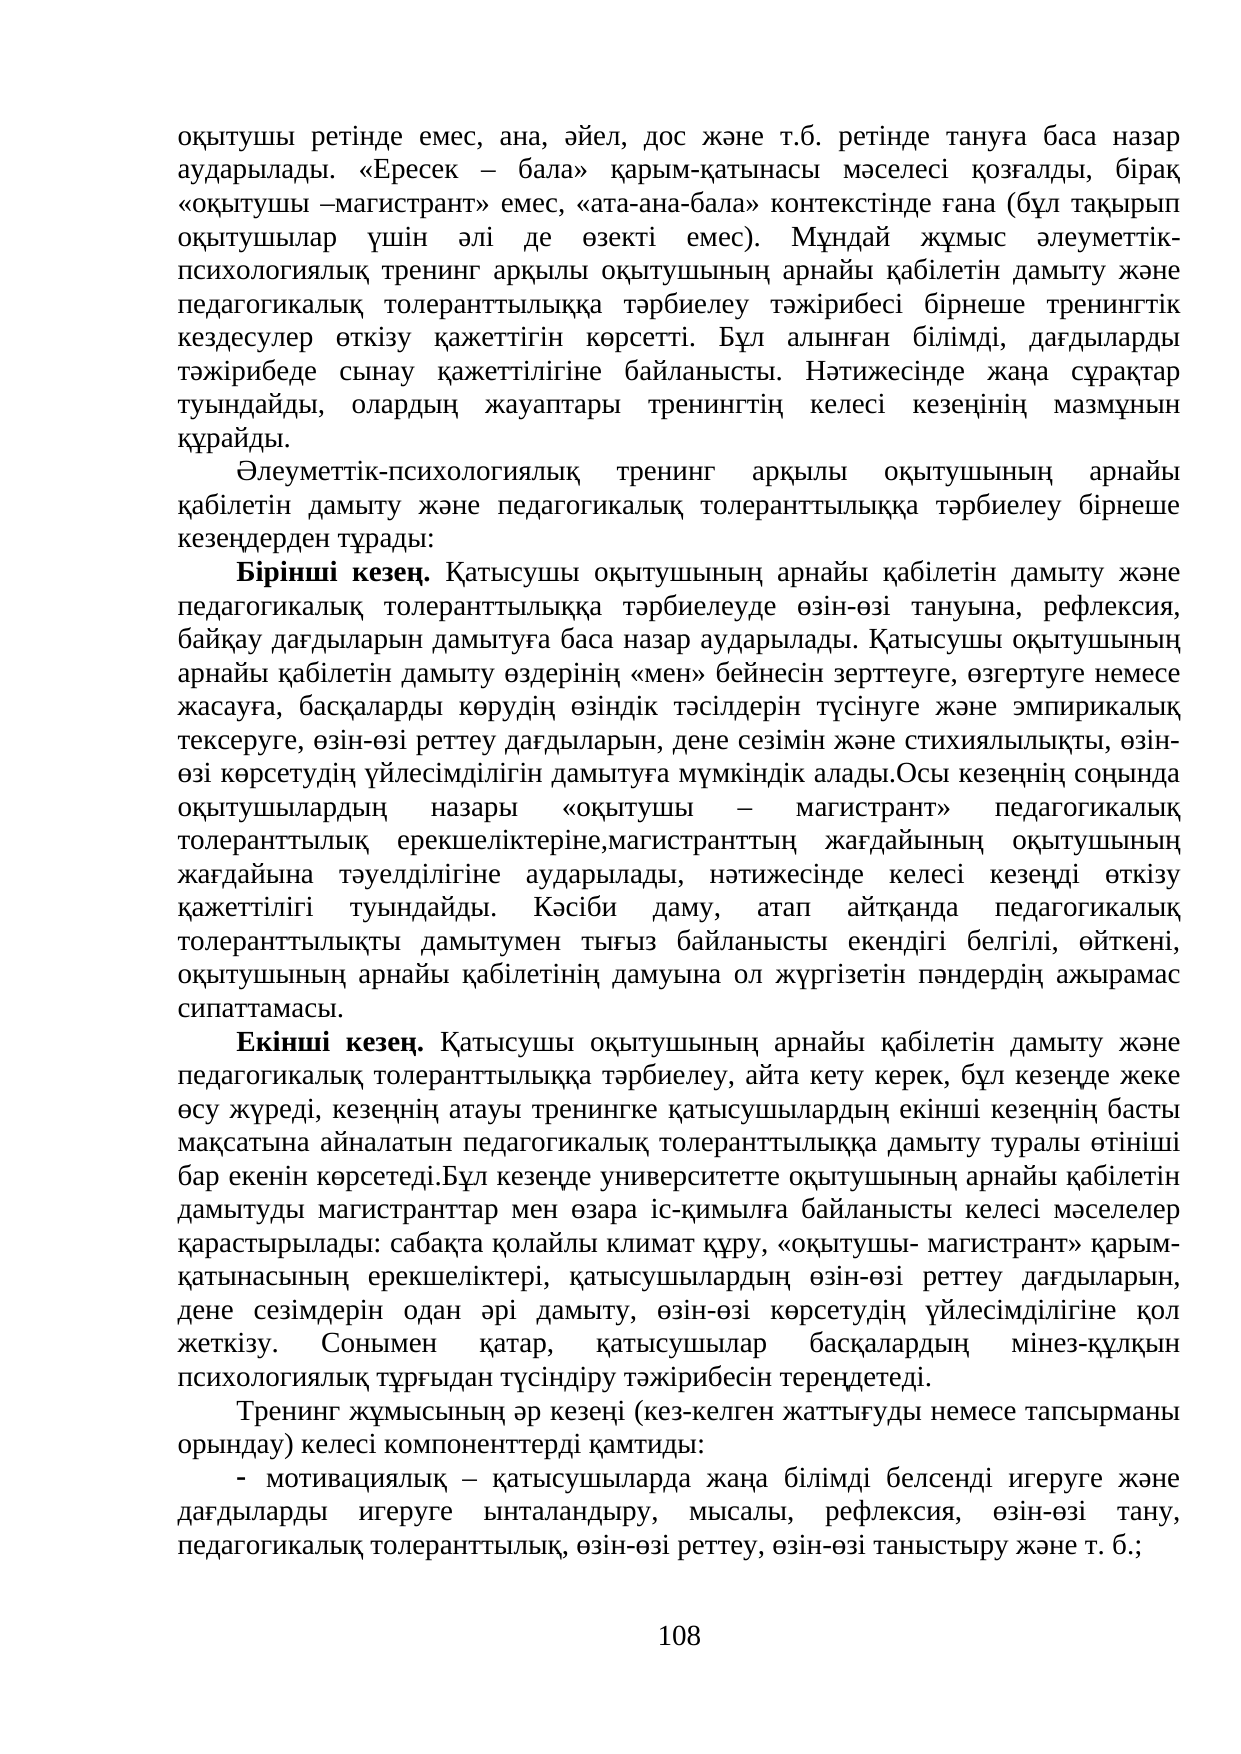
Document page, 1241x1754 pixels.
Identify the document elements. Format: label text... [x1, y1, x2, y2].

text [177, 118, 1181, 453]
text Әлеуметтік-психологиялық тренинг арқылы оқытушының арнайы қабілетін дамыту және педагогикалық толеранттылыққа тәрбиелеу бірнеше кезеңдерден тұрады: [177, 453, 1181, 554]
text Екінші кезең. Қатысушы оқытушының арнайы қабілетін дамыту және педагогикалық толеранттылыққа тәрбиелеу, айта кету керек, бұл кезеңде жеке өсу жүреді, кезеңнің атауы тренингке қатысушылардың екінші кезеңнің басты мақсатына айналатын педагогикалық толеранттылыққа дамыту туралы өтініші бар екенін көрсетеді.Бұл кезеңде университетте оқытушының арнайы қабілетін дамытуды магистранттар мен өзара іс-қимылға байланысты келесі мәселелер қарастырылады: сабақта қолайлы климат құру, «оқытушы- магистрант» қарым-қатынасының ерекшеліктері, қатысушылардың өзін-өзі реттеу дағдыларын, дене сезімдерін одан әрі дамыту, өзін-өзі көрсетудің үйлесімділігіне қол жеткізу. Сонымен қатар, қатысушылар басқалардың мінез-құлқын психологиялық тұрғыдан түсіндіру тәжірибесін тереңдетеді. [177, 1024, 1181, 1393]
text Бірінші кезең. Қатысушы оқытушының арнайы қабілетін дамыту және педагогикалық толеранттылыққа тәрбиелеуде өзін-өзі тануына, рефлексия, байқау дағдыларын дамытуға баса назар аударылады. Қатысушы оқытушының арнайы қабілетін дамыту өздерінің «мен» бейнесін зерттеуге, өзгертуге немесе жасауға, басқаларды көрудің өзіндік тәсілдерін түсінуге және эмпирикалық тексеруге, өзін-өзі реттеу дағдыларын, дене сезімін және стихиялылықты, өзін-өзі көрсетудің үйлесімділігін дамытуға мүмкіндік алады.Осы кезеңнің соңында оқытушылардың назары «оқытушы – магистрант» педагогикалық толеранттылық ерекшеліктеріне,магистранттың жағдайының оқытушының жағдайына тәуелділігіне аударылады, нәтижесінде келесі кезеңді өткізу қажеттілігі туындайды. Кәсіби даму, атап айтқанда педагогикалық толеранттылықты дамытумен тығыз байланысты екендігі белгілі, өйткені, оқытушының арнайы қабілетінің дамуына ол жүргізетін пәндердің ажырамас сипаттамасы. [177, 554, 1181, 1024]
text Тренинг жұмысының әр кезеңі (кез-келген жаттығуды немесе тапсырманы орындау) келесі компоненттерді қамтиды: [177, 1393, 1181, 1460]
list мотивациялық – қатысушыларда жаңа білімді белсенді игеруге және дағдыларды игеруге ынталандыру, мысалы, рефлексия, өзін-өзі тану, педагогикалық толеранттылық, өзін-өзі реттеу, өзін-өзі таныстыру және т. б.; [177, 1460, 1181, 1561]
